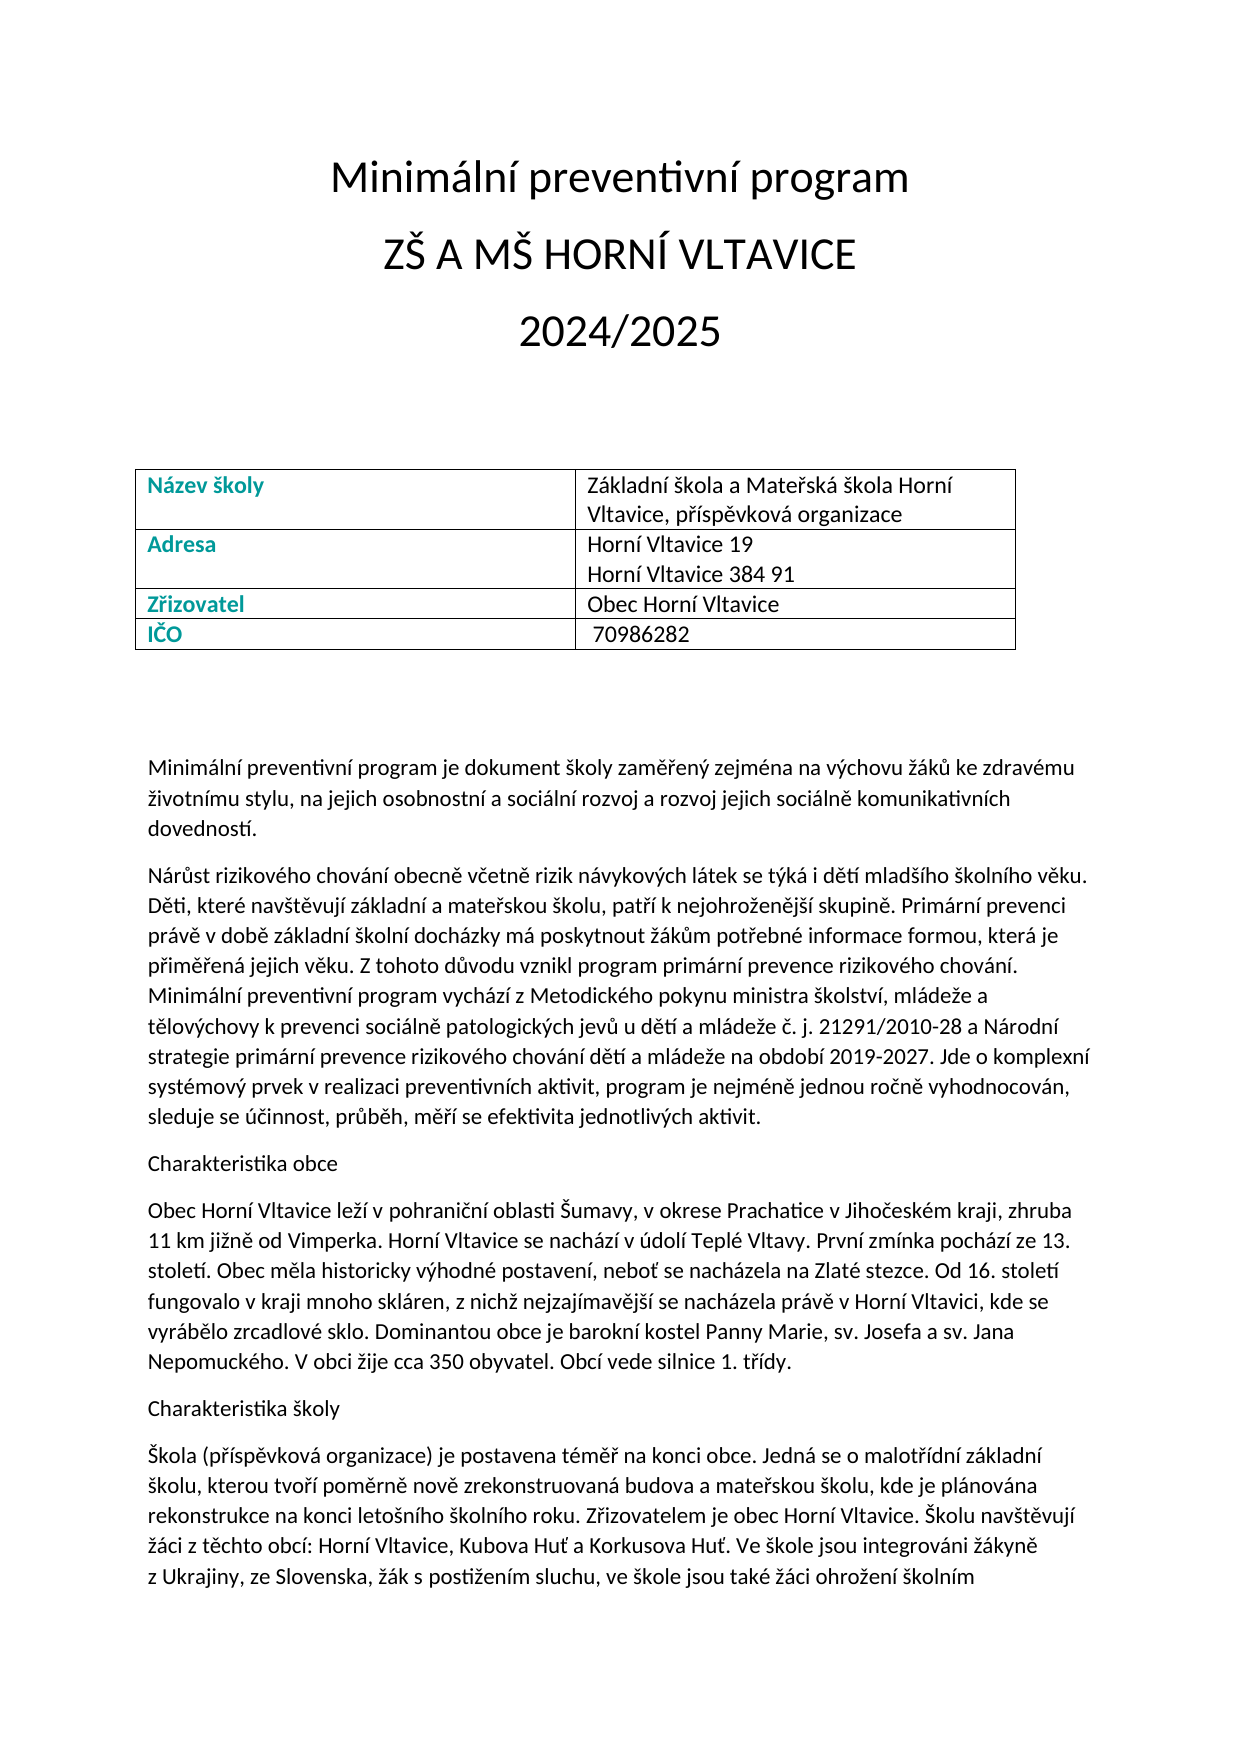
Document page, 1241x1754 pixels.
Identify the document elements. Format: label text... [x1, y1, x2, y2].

text Nárůst rizikového chování obecně včetně rizik návykových látek se týká i dětí mladšího školního věku. Děti, které navštěvují základní a mateřskou školu, patří k nejohroženější skupině. Primární prevenci právě v době základní školní docházky má poskytnout žákům potřebné informace formou, která je přiměřená jejich věku. Z tohoto důvodu vznikl program primární prevence rizikového chování. Minimální preventivní program vychází z Metodického pokynu ministra školství, mládeže a tělovýchovy k prevenci sociálně patologických jevů u dětí a mládeže č. j. 21291/2010-28 a Národní strategie primární prevence rizikového chování dětí a mládeže na období 2019-2027. Jde o komplexní systémový prvek v realizaci preventivních aktivit, program je nejméně jednou ročně vyhodnocován, sleduje se účinnost, průběh, měří se efektivita jednotlivých aktivit. [148, 861, 1093, 1131]
text Charakteristika školy [148, 1394, 1093, 1422]
table_cell Obec Horní Vltavice [576, 589, 1015, 618]
text 2024/2025 [148, 302, 1093, 357]
text Charakteristika obce [148, 1149, 1093, 1177]
text Minimální preventivní program je dokument školy zaměřený zejména na výchovu žáků ke zdravému životnímu stylu, na jejich osobnostní a sociální rozvoj a rozvoj jejich sociálně komunikativních dovedností. [148, 753, 1093, 842]
text Obec Horní Vltavice leží v pohraniční oblasti Šumavy, v okrese Prachatice v Jihočeském kraji, zhruba 11 km jižně od Vimperka. Horní Vltavice se nachází v údolí Teplé Vltavy. První zmínka pochází ze 13. století. Obec měla historicky výhodné postavení, neboť se nacházela na Zlaté stezce. Od 16. století fungovalo v kraji mnoho skláren, z nichž nejzajímavější se nacházela právě v Horní Vltavici, kde se vyrábělo zrcadlové sklo. Dominantou obce je barokní kostel Panny Marie, sv. Josefa a sv. Jana Nepomuckého. V obci žije cca 350 obyvatel. Obcí vede silnice 1. třídy. [148, 1196, 1093, 1375]
text ZŠ A MŠ HORNÍ VLTAVICE [148, 224, 1093, 281]
table_header Základní škola a Mateřská škola Horní Vltavice, příspěvková organizace [576, 470, 1015, 528]
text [148, 1441, 1093, 1590]
table_cell 70986282 [576, 619, 1015, 649]
table_cell IČO [136, 619, 575, 649]
table_header Název školy [136, 470, 575, 528]
table_cell Zřizovatel [136, 589, 575, 618]
text Minimální preventivní program [148, 148, 1093, 203]
table_cell Horní Vltavice 19 Horní Vltavice 384 91 [576, 530, 1015, 588]
table_cell Adresa [136, 530, 575, 588]
